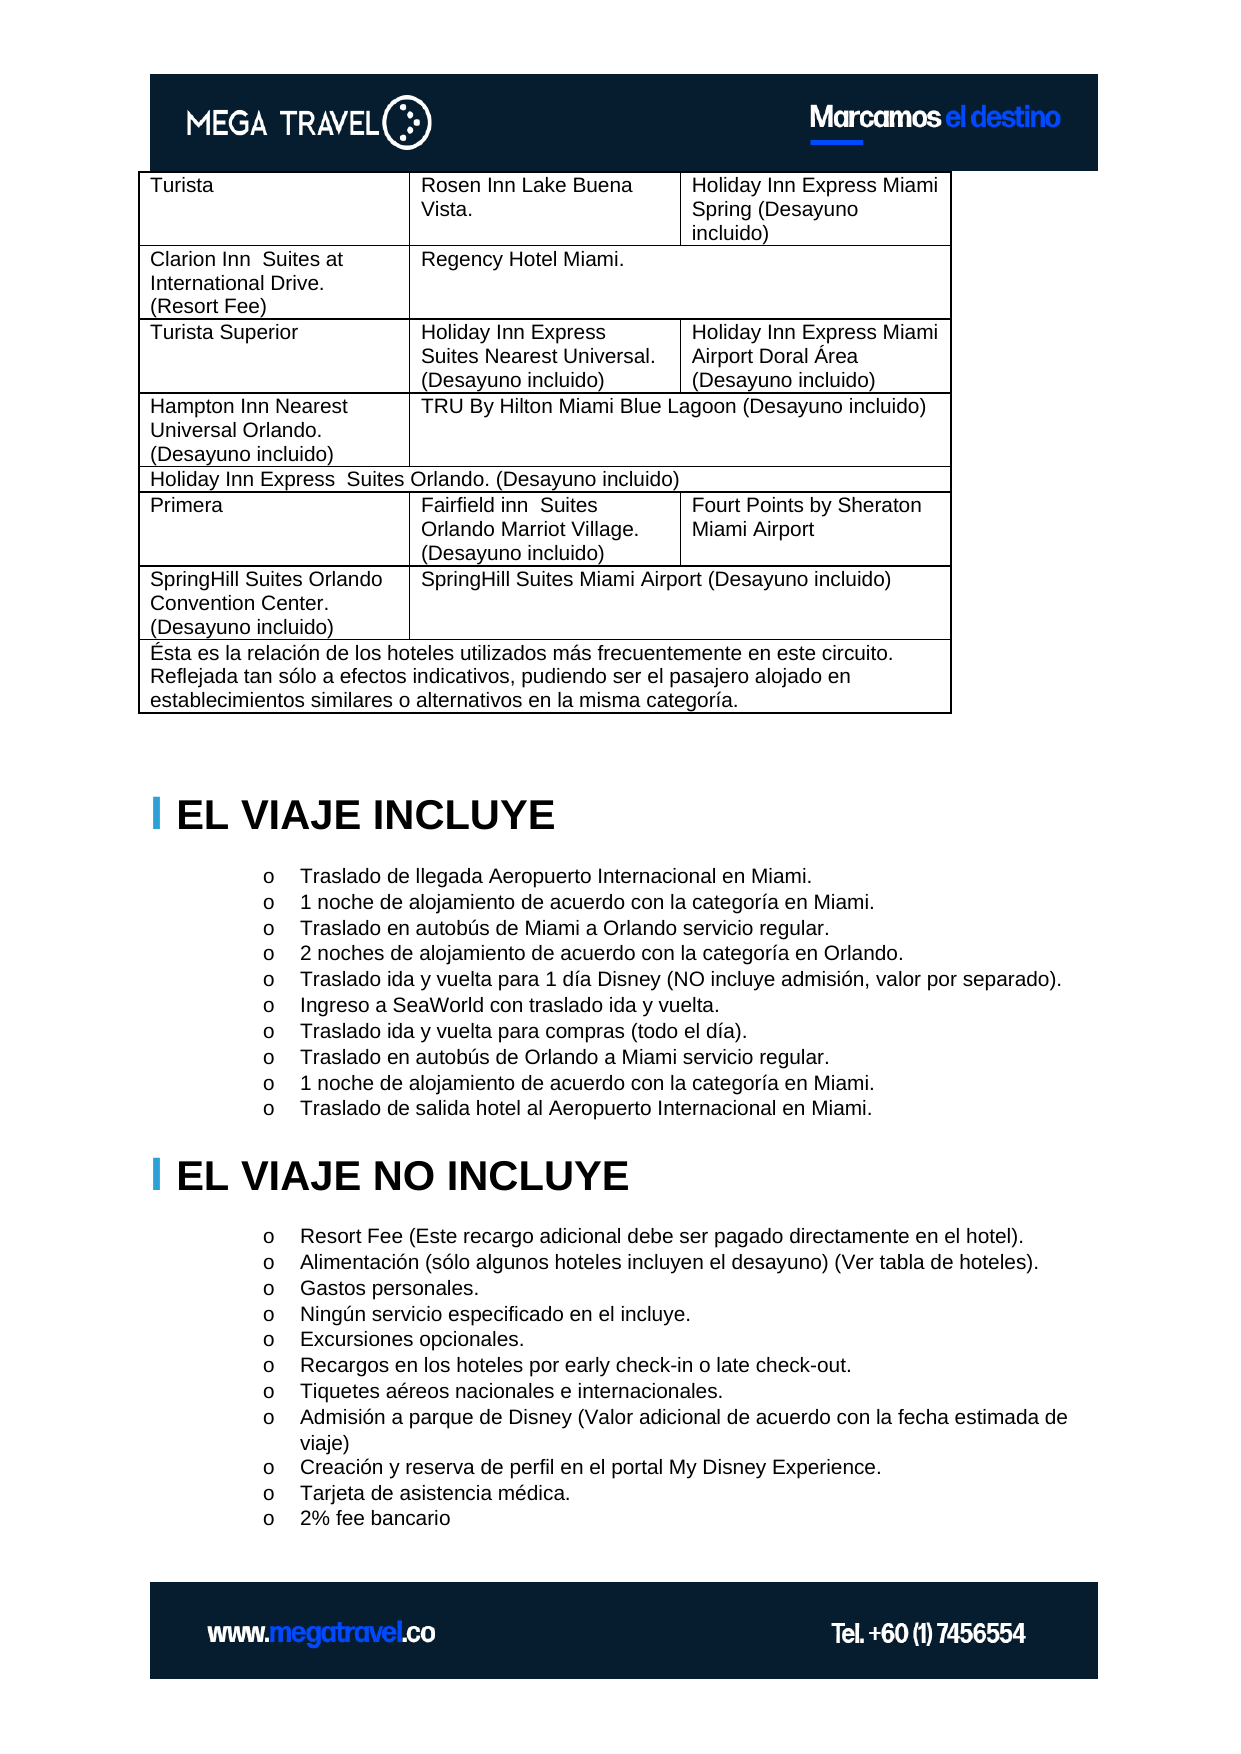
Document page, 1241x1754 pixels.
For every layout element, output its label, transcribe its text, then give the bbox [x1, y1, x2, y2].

table_cell Fourt Points by Sheraton Miami Airport [681, 493, 950, 565]
list Traslado en autobús de Orlando a Miami servicio regular. [262, 1044, 1090, 1070]
list Ningún servicio especificado en el incluye. [262, 1301, 1090, 1327]
table_cell Holiday Inn Express Miami Spring (Desayuno incluido) [681, 173, 950, 244]
table_cell Regency Hotel Miami. [410, 246, 950, 318]
list Traslado ida y vuelta para 1 día Disney (NO incluye admisión, valor por separado). [262, 967, 1090, 993]
table_cell Holiday Inn Express Suites Nearest Universal. (Desayuno incluido) [410, 320, 680, 392]
picture [150, 1582, 1098, 1679]
list Ingreso a SeaWorld con traslado ida y vuelta. [262, 993, 1090, 1019]
table_cell SpringHill Suites Miami Airport (Desayuno incluido) [410, 567, 950, 638]
list 1 noche de alojamiento de acuerdo con la categoría en Miami. [262, 1070, 1090, 1096]
table_cell TRU By Hilton Miami Blue Lagoon (Desayuno incluido) [410, 394, 950, 466]
list Excursiones opcionales. [262, 1327, 1090, 1353]
list Alimentación (sólo algunos hoteles incluyen el desayuno) (Ver tabla de hoteles). [262, 1250, 1090, 1276]
list Resort Fee (Este recargo adicional debe ser pagado directamente en el hotel). [262, 1224, 1090, 1250]
list 2% fee bancario [262, 1506, 1090, 1532]
picture [150, 74, 1098, 171]
table_cell Rosen Inn Lake Buena Vista. [410, 173, 680, 244]
list Recargos en los hoteles por early check-in o late check-out. [262, 1353, 1090, 1379]
table_cell Ésta es la relación de los hoteles utilizados más frecuentemente en este circuito. Reflejada tan sólo a efectos indicativos, pudiendo ser el pasajero alojado en establecimientos similares o alternativos en la misma categoría. [140, 640, 950, 712]
list Traslado de salida hotel al Aeropuerto Internacional en Miami. [262, 1096, 1090, 1122]
table_cell Fairfield inn Suites Orlando Marriot Village. (Desayuno incluido) [410, 493, 680, 565]
table_cell Turista [140, 173, 409, 244]
list 1 noche de alojamiento de acuerdo con la categoría en Miami. [262, 889, 1090, 915]
list Traslado ida y vuelta para compras (todo el día). [262, 1019, 1090, 1044]
list Creación y reserva de perfil en el portal My Disney Experience. [262, 1454, 1090, 1480]
table_cell Turista Superior [140, 320, 409, 392]
list 2 noches de alojamiento de acuerdo con la categoría en Orlando. [262, 941, 1090, 967]
table_cell Hampton Inn Nearest Universal Orlando. (Desayuno incluido) [140, 394, 409, 466]
table_cell Holiday Inn Express Miami Airport Doral Área (Desayuno incluido) [681, 320, 950, 392]
table_cell Primera [140, 493, 409, 565]
table_cell SpringHill Suites Orlando Convention Center. (Desayuno incluido) [140, 567, 409, 638]
list Tarjeta de asistencia médica. [262, 1480, 1090, 1506]
list Tiquetes aéreos nacionales e internacionales. [262, 1379, 1090, 1405]
table_cell Holiday Inn Express Suites Orlando. (Desayuno incluido) [140, 467, 950, 491]
list Traslado de llegada Aeropuerto Internacional en Miami. [262, 864, 1090, 889]
list Gastos personales. [262, 1276, 1090, 1301]
list Admisión a parque de Disney (Valor adicional de acuerdo con la fecha estimada de viaje) [262, 1405, 1090, 1454]
list Traslado en autobús de Miami a Orlando servicio regular. [262, 915, 1090, 941]
table_cell Clarion Inn Suites at International Drive. (Resort Fee) [140, 246, 409, 318]
